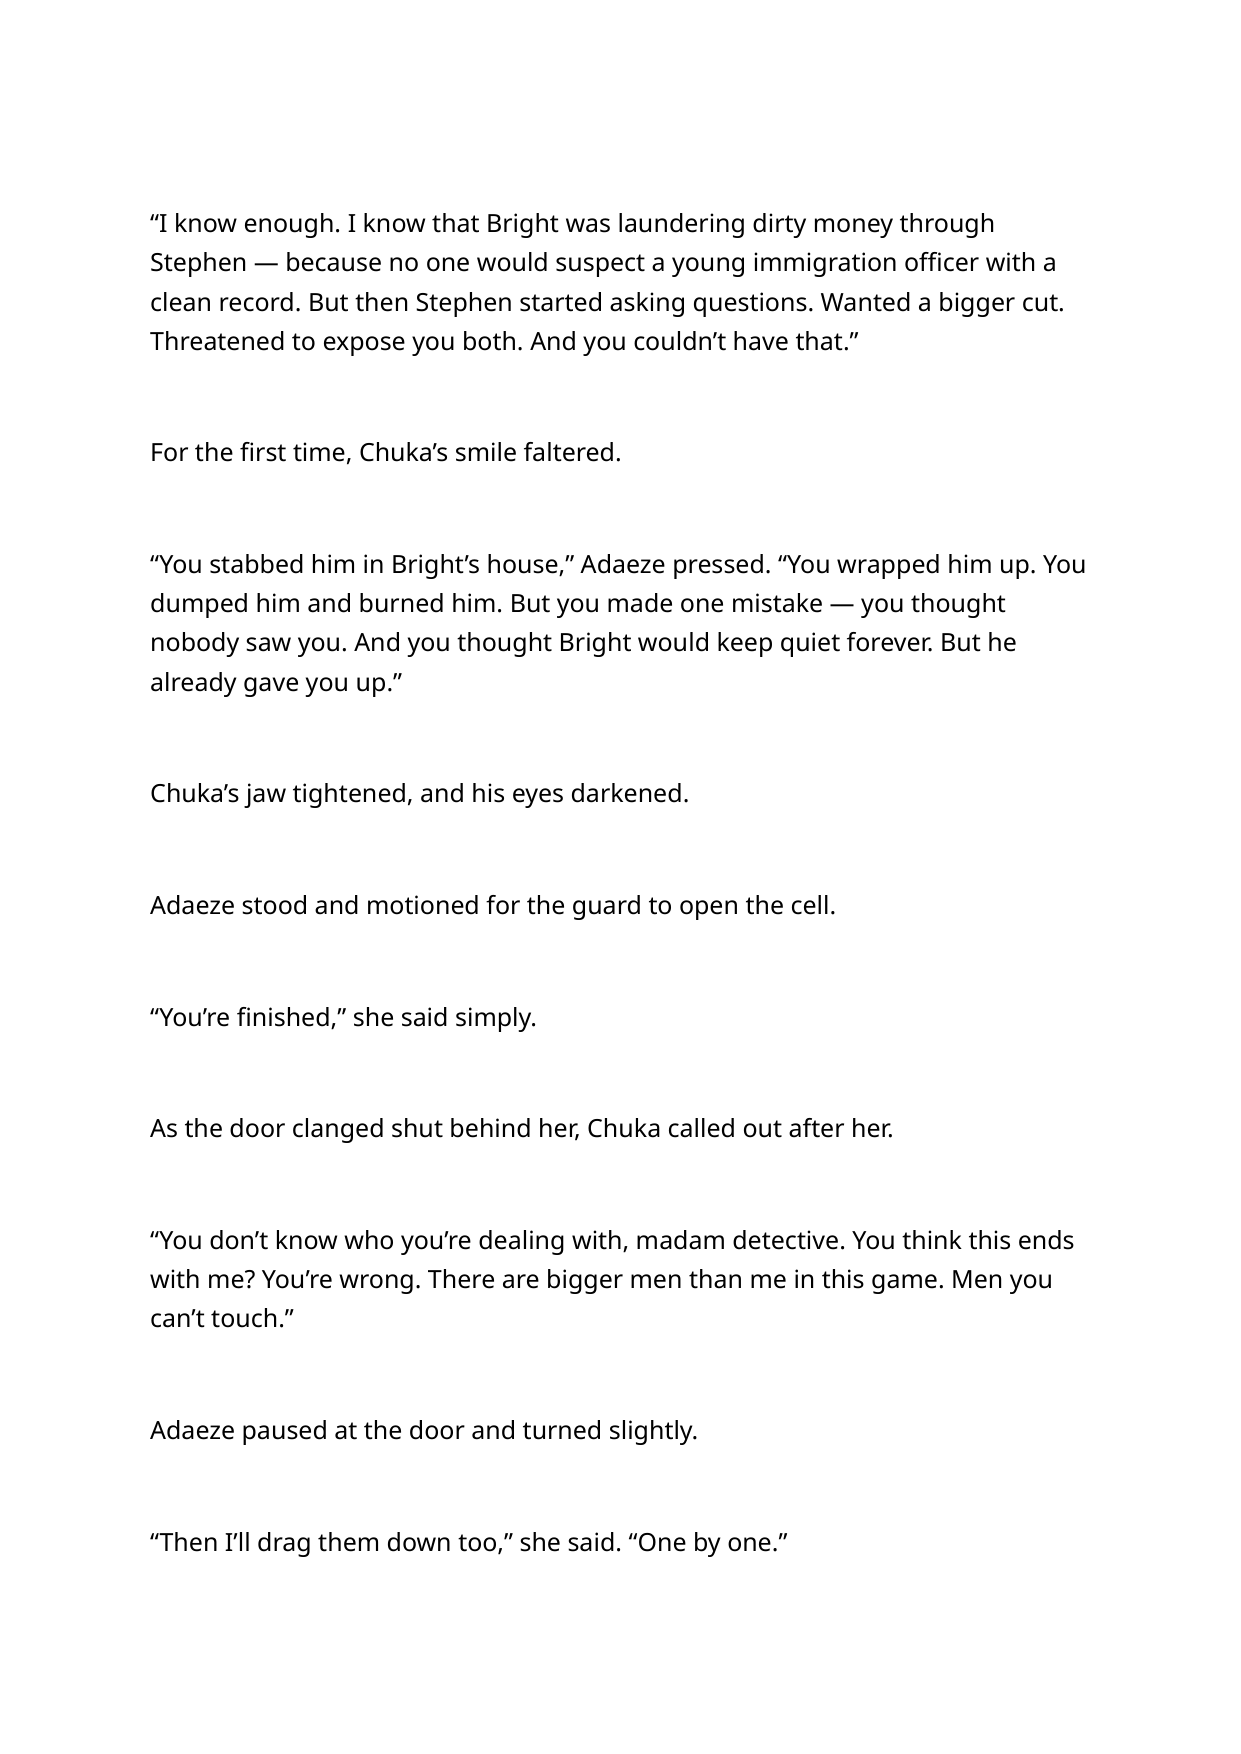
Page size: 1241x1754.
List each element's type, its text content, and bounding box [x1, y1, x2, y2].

text “You’re finished,” she said simply. [150, 999, 1090, 1033]
text Adaeze paused at the door and turned slightly. [150, 1412, 1090, 1447]
text As the door clanged shut behind her, Chuka called out after her. [150, 1111, 1090, 1145]
text Chuka’s jaw tightened, and his eyes darkened. [150, 776, 1090, 810]
text “You stabbed him in Bright’s house,” Adaeze pressed. “You wrapped him up. You dumped him and burned him. But you made one mistake — you thought nobody saw you. And you thought Bright would keep quiet forever. But he already gave you up.” [150, 547, 1090, 698]
text “Then I’ll drag them down too,” she said. “One by one.” [150, 1524, 1090, 1558]
text For the first time, Chuka’s smile faltered. [150, 435, 1090, 469]
text Adaeze stood and motioned for the guard to open the cell. [150, 887, 1090, 922]
text “I know enough. I know that Bright was laundering dirty money through Stephen — because no one would suspect a young immigration officer with a clean record. But then Stephen started asking questions. Wanted a bigger cut. Threatened to expose you both. And you couldn’t have that.” [150, 206, 1090, 357]
text “You don’t know who you’re dealing with, madam detective. You think this ends with me? You’re wrong. There are bigger men than me in this game. Men you can’t touch.” [150, 1222, 1090, 1335]
